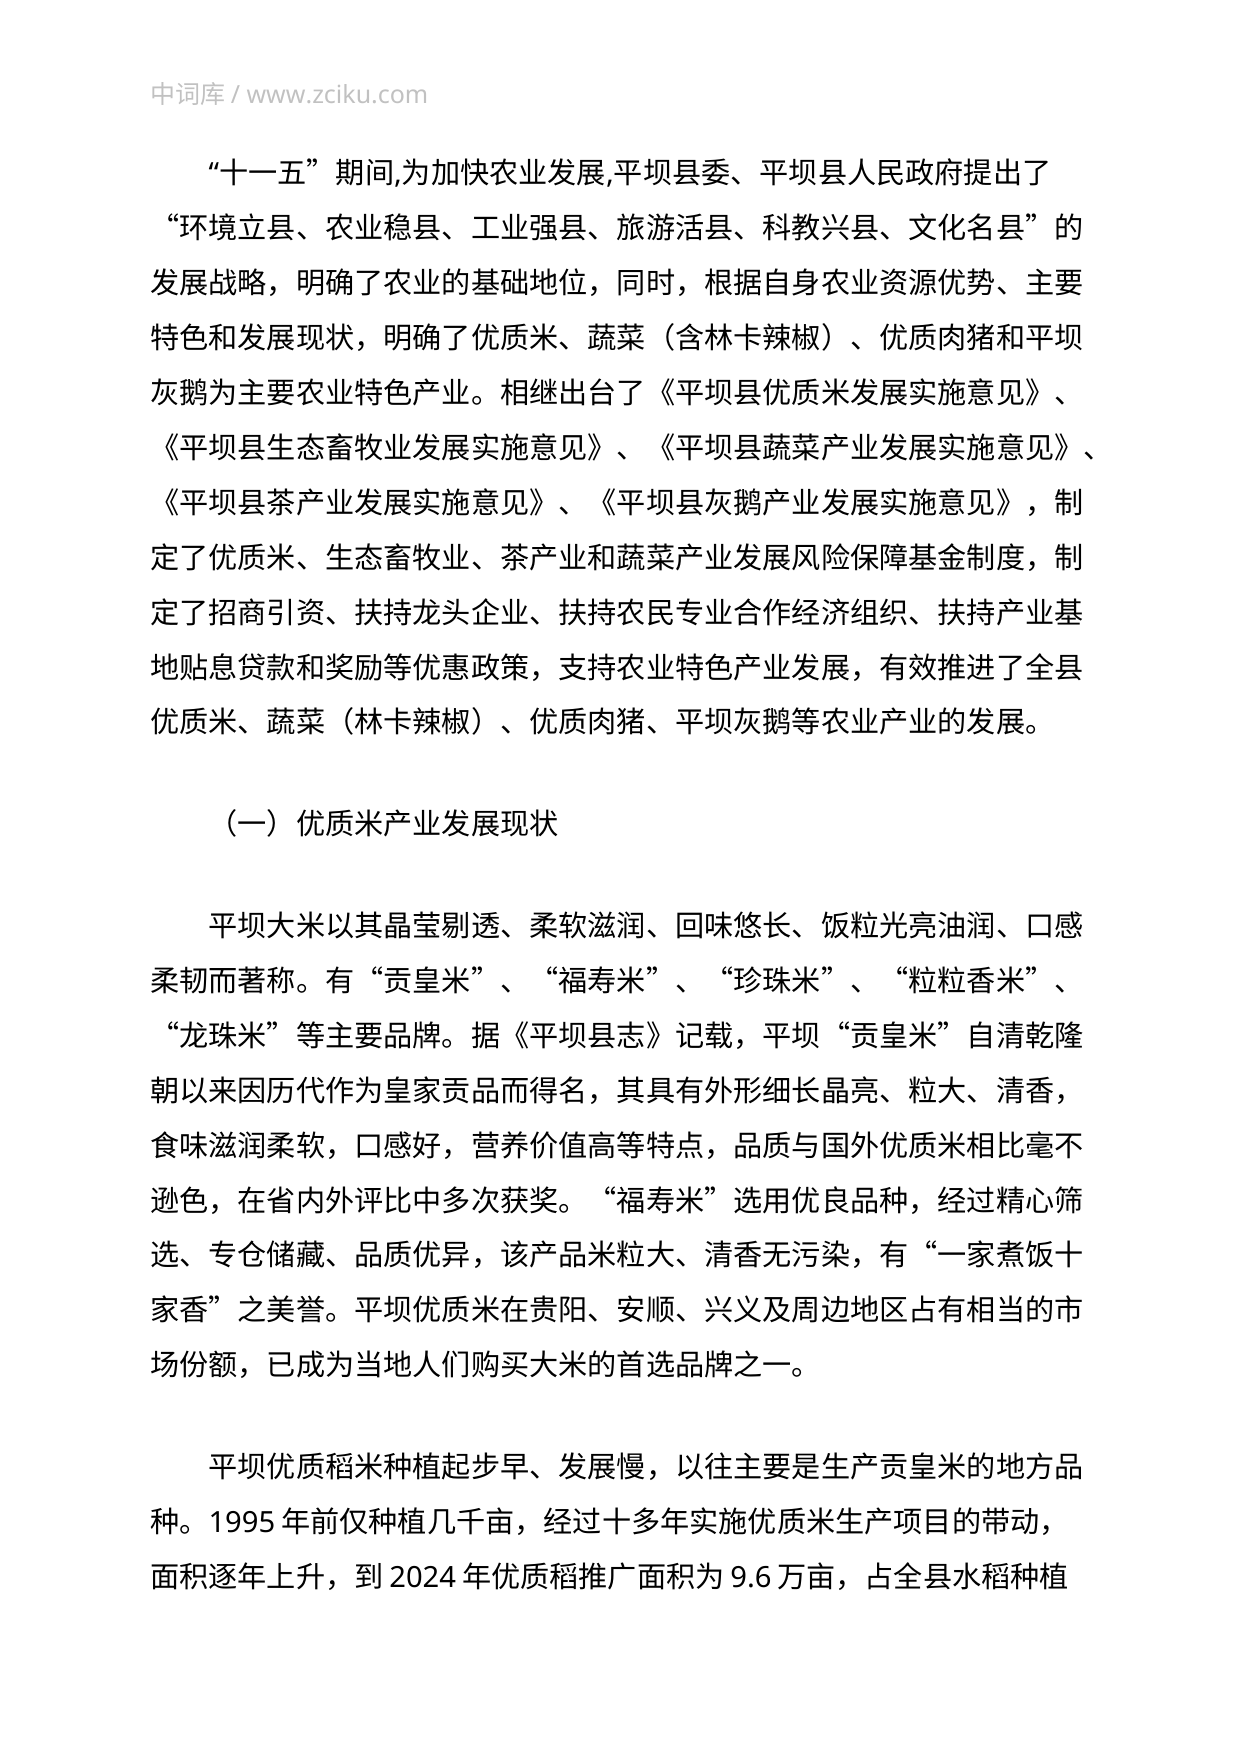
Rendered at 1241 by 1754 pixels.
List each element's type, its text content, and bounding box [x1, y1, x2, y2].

text （一）优质米产业发展现状 [150, 801, 1090, 843]
text “十一五”期间,为加快农业发展,平坝县委、平坝县人民政府提出了“环境立县、农业稳县、工业强县、旅游活县、科教兴县、文化名县”的发展战略，明确了农业的基础地位，同时，根据自身农业资源优势、主要特色和发展现状，明确了优质米、蔬菜（含林卡辣椒）、优质肉猪和平坝灰鹅为主要农业特色产业。相继出台了《平坝县优质米发展实施意见》、《平坝县生态畜牧业发展实施意见》、《平坝县蔬菜产业发展实施意见》、《平坝县茶产业发展实施意见》、《平坝县灰鹅产业发展实施意见》，制定了优质米、生态畜牧业、茶产业和蔬菜产业发展风险保障基金制度，制定了招商引资、扶持龙头企业、扶持农民专业合作经济组织、扶持产业基地贴息贷款和奖励等优惠政策，支持农业特色产业发展，有效推进了全县优质米、蔬菜（林卡辣椒）、优质肉猪、平坝灰鹅等农业产业的发展。 [150, 150, 1090, 741]
text 平坝大米以其晶莹剔透、柔软滋润、回味悠长、饭粒光亮油润、口感柔韧而著称。有“贡皇米”、“福寿米”、“珍珠米”、“粒粒香米”、“龙珠米”等主要品牌。据《平坝县志》记载，平坝“贡皇米”自清乾隆朝以来因历代作为皇家贡品而得名，其具有外形细长晶亮、粒大、清香，食味滋润柔软，口感好，营养价值高等特点，品质与国外优质米相比毫不逊色，在省内外评比中多次获奖。“福寿米”选用优良品种，经过精心筛选、专仓储藏、品质优异，该产品米粒大、清香无污染，有“一家煮饭十家香”之美誉。平坝优质米在贵阳、安顺、兴义及周边地区占有相当的市场份额，已成为当地人们购买大米的首选品牌之一。 [150, 903, 1090, 1384]
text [150, 1443, 1090, 1596]
